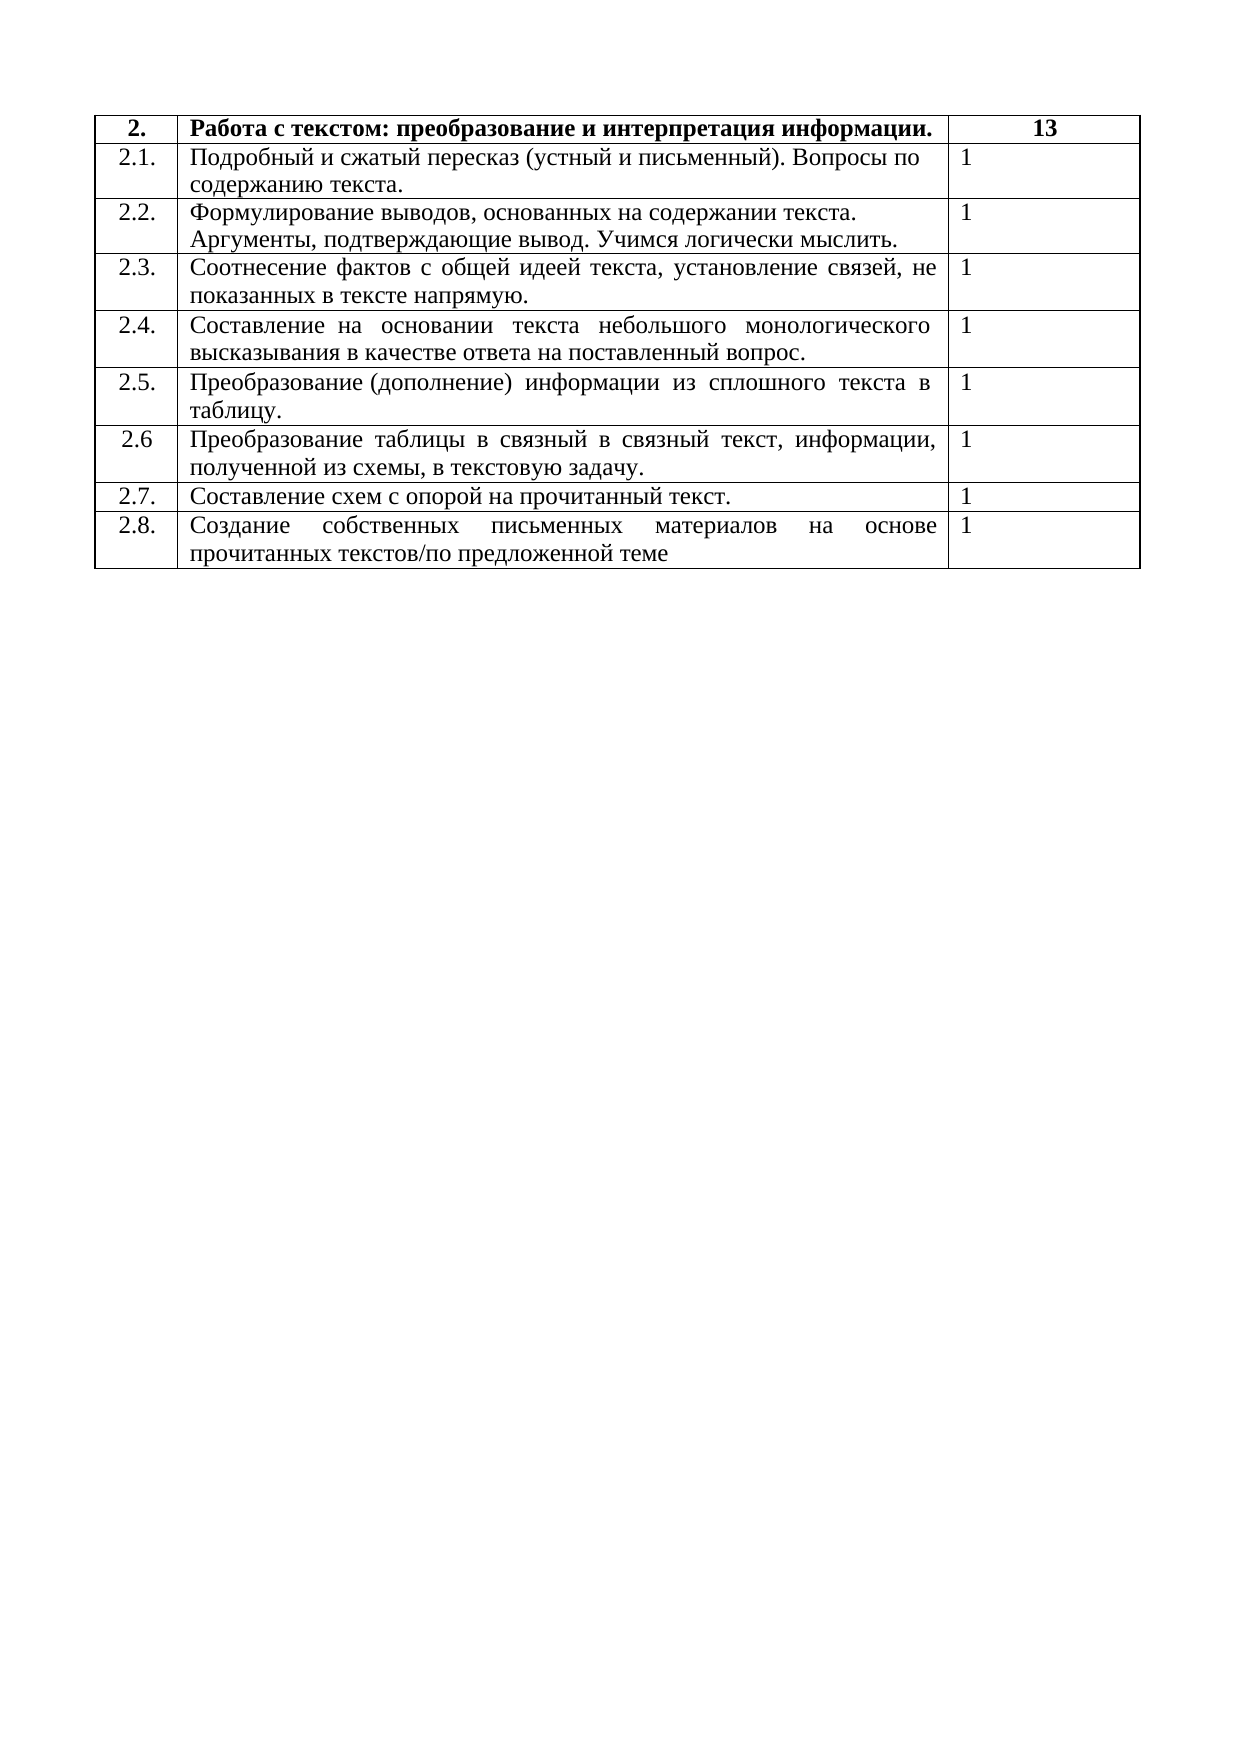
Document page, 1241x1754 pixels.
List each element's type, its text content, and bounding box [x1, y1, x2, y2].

table_header 2. [96, 116, 177, 143]
table_cell 1 [949, 368, 1139, 424]
table_cell 2.1. [96, 144, 177, 198]
table_cell 2.3. [96, 254, 177, 310]
table_cell 2.7. [96, 483, 177, 511]
table_cell 2.2. [96, 199, 177, 252]
table_cell 1 [949, 199, 1139, 252]
table_header Работа с текстом: преобразование и интерпретация информации. [178, 116, 948, 143]
table_cell 1 [949, 311, 1139, 367]
table_cell 1 [949, 426, 1139, 482]
table_cell 2.5. [96, 368, 177, 424]
table_cell 1 [949, 483, 1139, 511]
table_cell Составление схем с опорой на прочитанный текст. [178, 483, 948, 511]
table_cell Соотнесение фактов с общей идеей текста, установление связей, не показанных в тексте напрямую. [178, 254, 948, 310]
table_cell 2.6 [96, 426, 177, 482]
table_cell Составление на основании текста небольшого монологического высказывания в качестве ответа на поставленный вопрос. [178, 311, 948, 367]
table_header 13 [949, 116, 1139, 143]
table_cell Формулирование выводов, основанных на содержании текста. Аргументы, подтверждающие вывод. Учимся логически мыслить. [178, 199, 948, 252]
table_cell Создание собственных письменных материалов на основе прочитанных текстов/по предложенной теме [178, 512, 948, 568]
table_cell Подробный и сжатый пересказ (устный и письменный). Вопросы по содержанию текста. [178, 144, 948, 198]
table_cell 2.4. [96, 311, 177, 367]
table_cell 1 [949, 254, 1139, 310]
table_cell Преобразование (дополнение) информации из сплошного текста в таблицу. [178, 368, 948, 424]
table_cell 2.8. [96, 512, 177, 568]
table_cell 1 [949, 512, 1139, 568]
table_cell Преобразование таблицы в связный в связный текст, информации, полученной из схемы, в текстовую задачу. [178, 426, 948, 482]
table_cell 1 [949, 144, 1139, 198]
